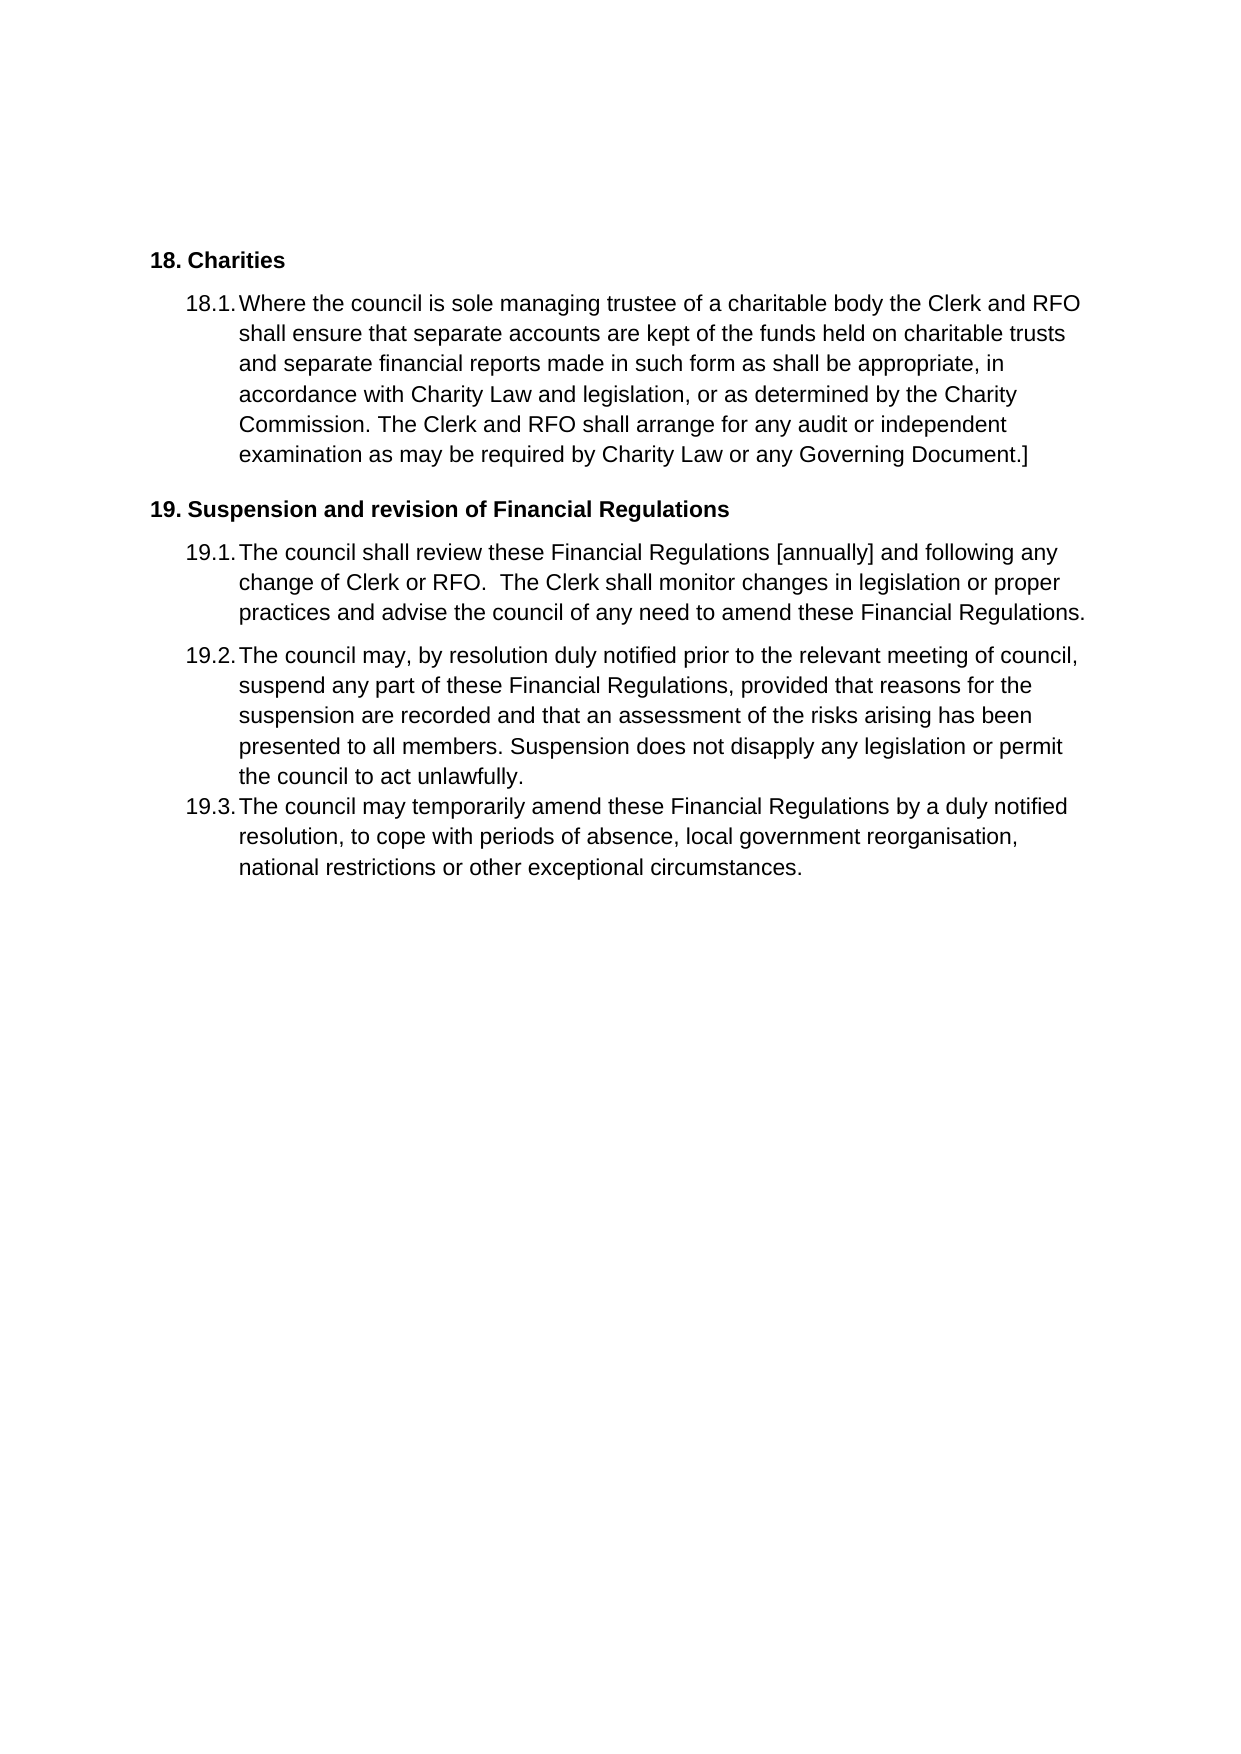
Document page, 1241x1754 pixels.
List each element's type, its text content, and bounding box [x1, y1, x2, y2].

subtitle Charities [150, 247, 1090, 273]
list The council may, by resolution duly notified prior to the relevant meeting of council, suspend any part of these Financial Regulations, provided that reasons for the suspension are recorded and that an assessment of the risks arising has been presented to all members. Suspension does not disapply any legislation or permit the council to act unlawfully. [185, 642, 1090, 789]
list The council may temporarily amend these Financial Regulations by a duly notified resolution, to cope with periods of absence, local government reorganisation, national restrictions or other exceptional circumstances. [185, 793, 1090, 880]
list The council shall review these Financial Regulations [annually] and following any change of Clerk or RFO. The Clerk shall monitor changes in legislation or proper practices and advise the council of any need to amend these Financial Regulations. [185, 539, 1090, 626]
list Where the council is sole managing trustee of a charitable body the Clerk and RFO shall ensure that separate accounts are kept of the funds held on charitable trusts and separate financial reports made in such form as shall be appropriate, in accordance with Charity Law and legislation, or as determined by the Charity Commission. The Clerk and RFO shall arrange for any audit or independent examination as may be required by Charity Law or any Governing Document.] [185, 290, 1090, 467]
subtitle Suspension and revision of Financial Regulations [150, 496, 1090, 522]
